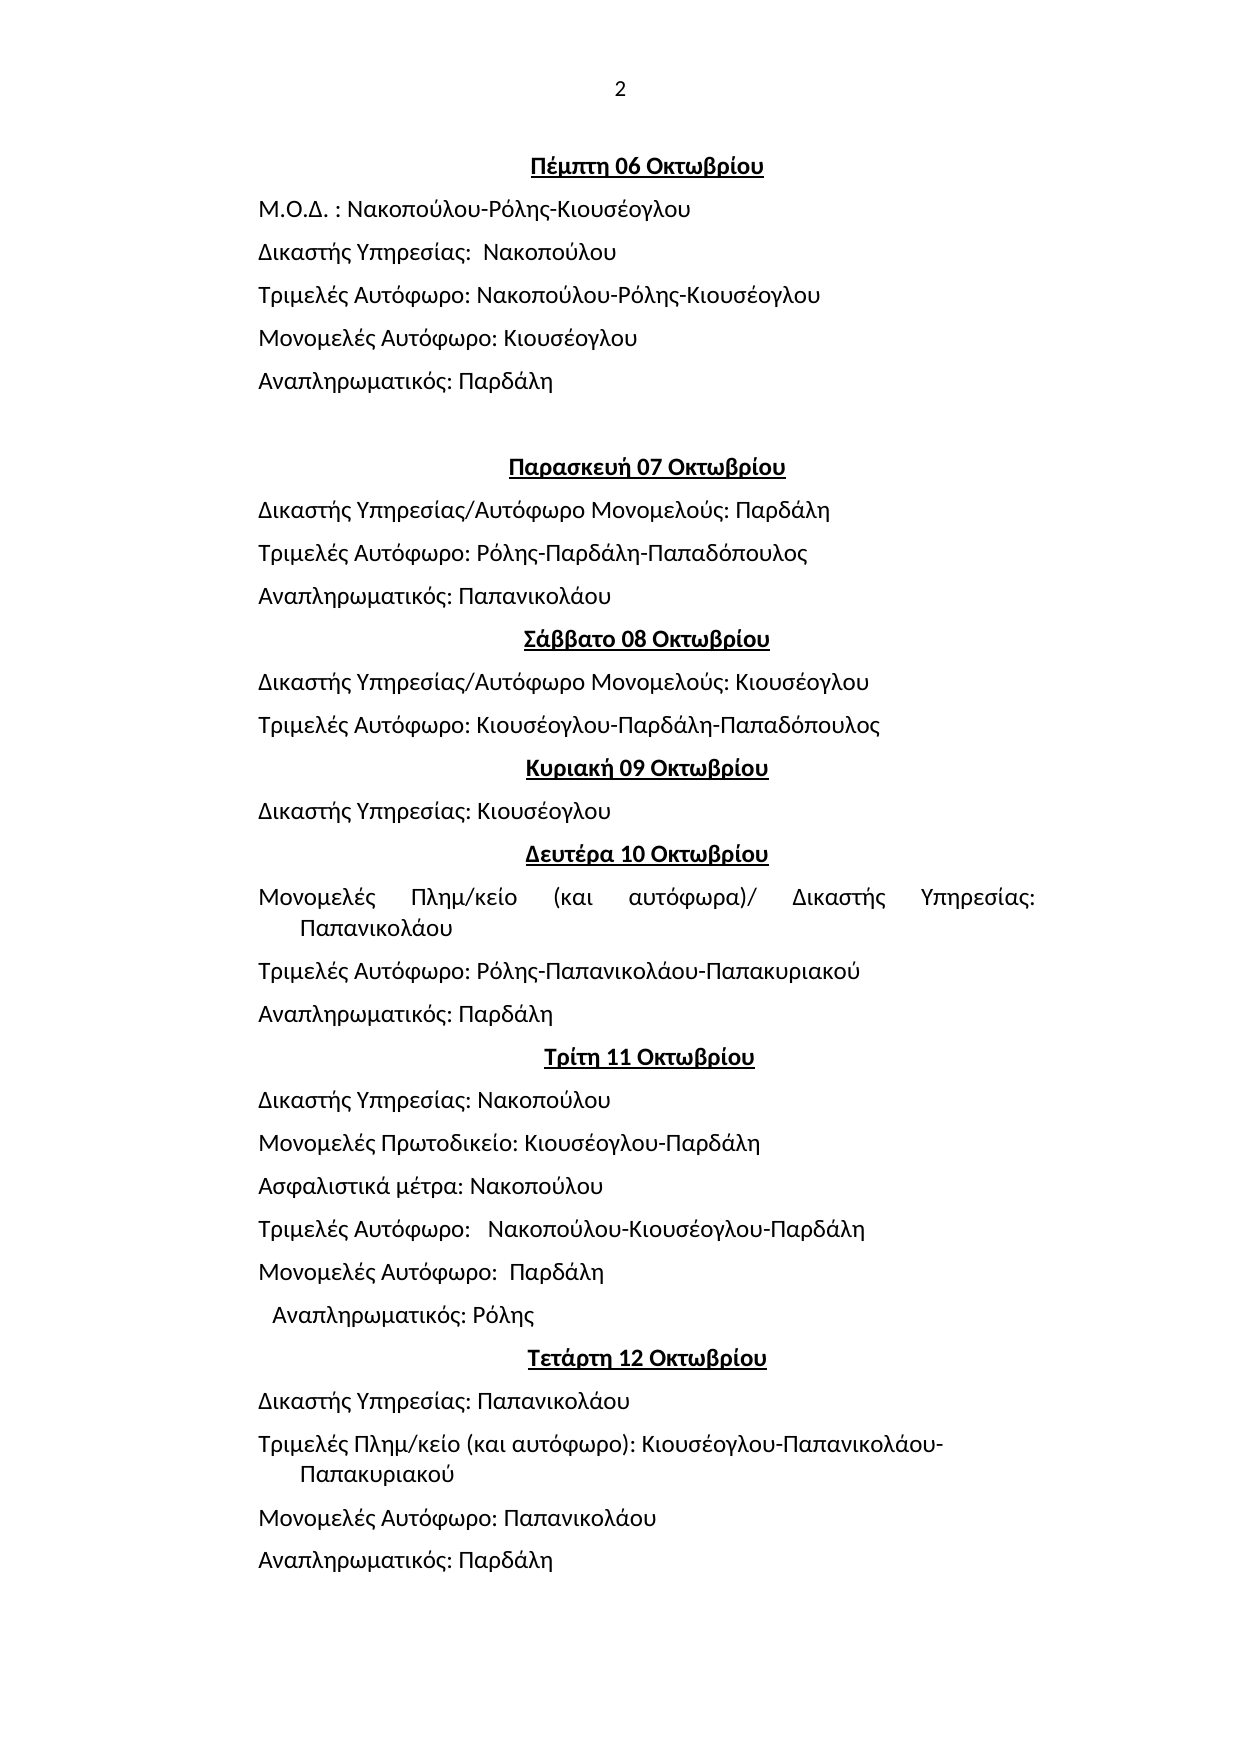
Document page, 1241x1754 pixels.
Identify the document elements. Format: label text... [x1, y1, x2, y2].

text Αναπληρωματικός: Ρόλης [187, 1299, 1036, 1329]
text Δικαστής Υπηρεσίας: Κιουσέογλου [258, 795, 1036, 826]
text Αναπληρωματικός: Παρδάλη [258, 998, 1036, 1028]
text Κυριακή 09 Οκτωβρίου [258, 752, 1036, 783]
text Μονομελές Αυτόφωρο: Παπανικολάου [258, 1502, 1036, 1532]
text Τριμελές Αυτόφωρο: Ρόλης-Παρδάλη-Παπαδόπουλος [258, 537, 1036, 568]
text Αναπληρωματικός: Παρδάλη [258, 365, 1036, 396]
text Τριμελές Αυτόφωρο: Ρόλης-Παπανικολάου-Παπακυριακού [258, 955, 1036, 985]
text Αναπληρωματικός: Παπανικολάου [258, 580, 1036, 611]
text Μονομελές Πλημ/κείο (και αυτόφωρα)/ Δικαστής Υπηρεσίας: Παπανικολάου [258, 881, 1036, 942]
text Μονομελές Πρωτοδικείο: Κιουσέογλου-Παρδάλη [258, 1127, 1036, 1157]
text Δικαστής Υπηρεσίας: Νακοπούλου [258, 236, 1036, 267]
text Μονομελές Αυτόφωρο: Κιουσέογλου [258, 322, 1036, 353]
text Τριμελές Πλημ/κείο (και αυτόφωρο): Κιουσέογλου-Παπανικολάου-Παπακυριακού [258, 1428, 1036, 1489]
text Σάββατο 08 Οκτωβρίου [258, 623, 1036, 654]
text Ασφαλιστικά μέτρα: Νακοπούλου [258, 1170, 1036, 1201]
text Τριμελές Αυτόφωρο: Κιουσέογλου-Παρδάλη-Παπαδόπουλος [258, 709, 1036, 740]
text Τριμελές Αυτόφωρο: Νακοπούλου-Ρόλης-Κιουσέογλου [258, 279, 1036, 309]
text Τριμελές Αυτόφωρο: Νακοπούλου-Κιουσέογλου-Παρδάλη [258, 1213, 1036, 1243]
text Μ.Ο.Δ. : Νακοπούλου-Ρόλης-Κιουσέογλου [258, 193, 1036, 223]
text Δικαστής Υπηρεσίας/Αυτόφωρο Μονομελούς: Παρδάλη [258, 494, 1036, 525]
text Δικαστής Υπηρεσίας: Παπανικολάου [258, 1385, 1036, 1416]
text Μονομελές Αυτόφωρο: Παρδάλη [258, 1256, 1036, 1287]
text Πέμπτη 06 Οκτωβρίου [258, 150, 1036, 181]
text Αναπληρωματικός: Παρδάλη [258, 1545, 1036, 1575]
text Παρασκευή 07 Οκτωβρίου [258, 451, 1036, 482]
text Τρίτη 11 Οκτωβρίου [262, 1041, 1036, 1071]
text Δικαστής Υπηρεσίας: Νακοπούλου [258, 1084, 1036, 1114]
text Δικαστής Υπηρεσίας/Αυτόφωρο Μονομελούς: Κιουσέογλου [258, 666, 1036, 697]
text Δευτέρα 10 Οκτωβρίου [258, 838, 1036, 869]
text Τετάρτη 12 Οκτωβρίου [258, 1342, 1036, 1373]
